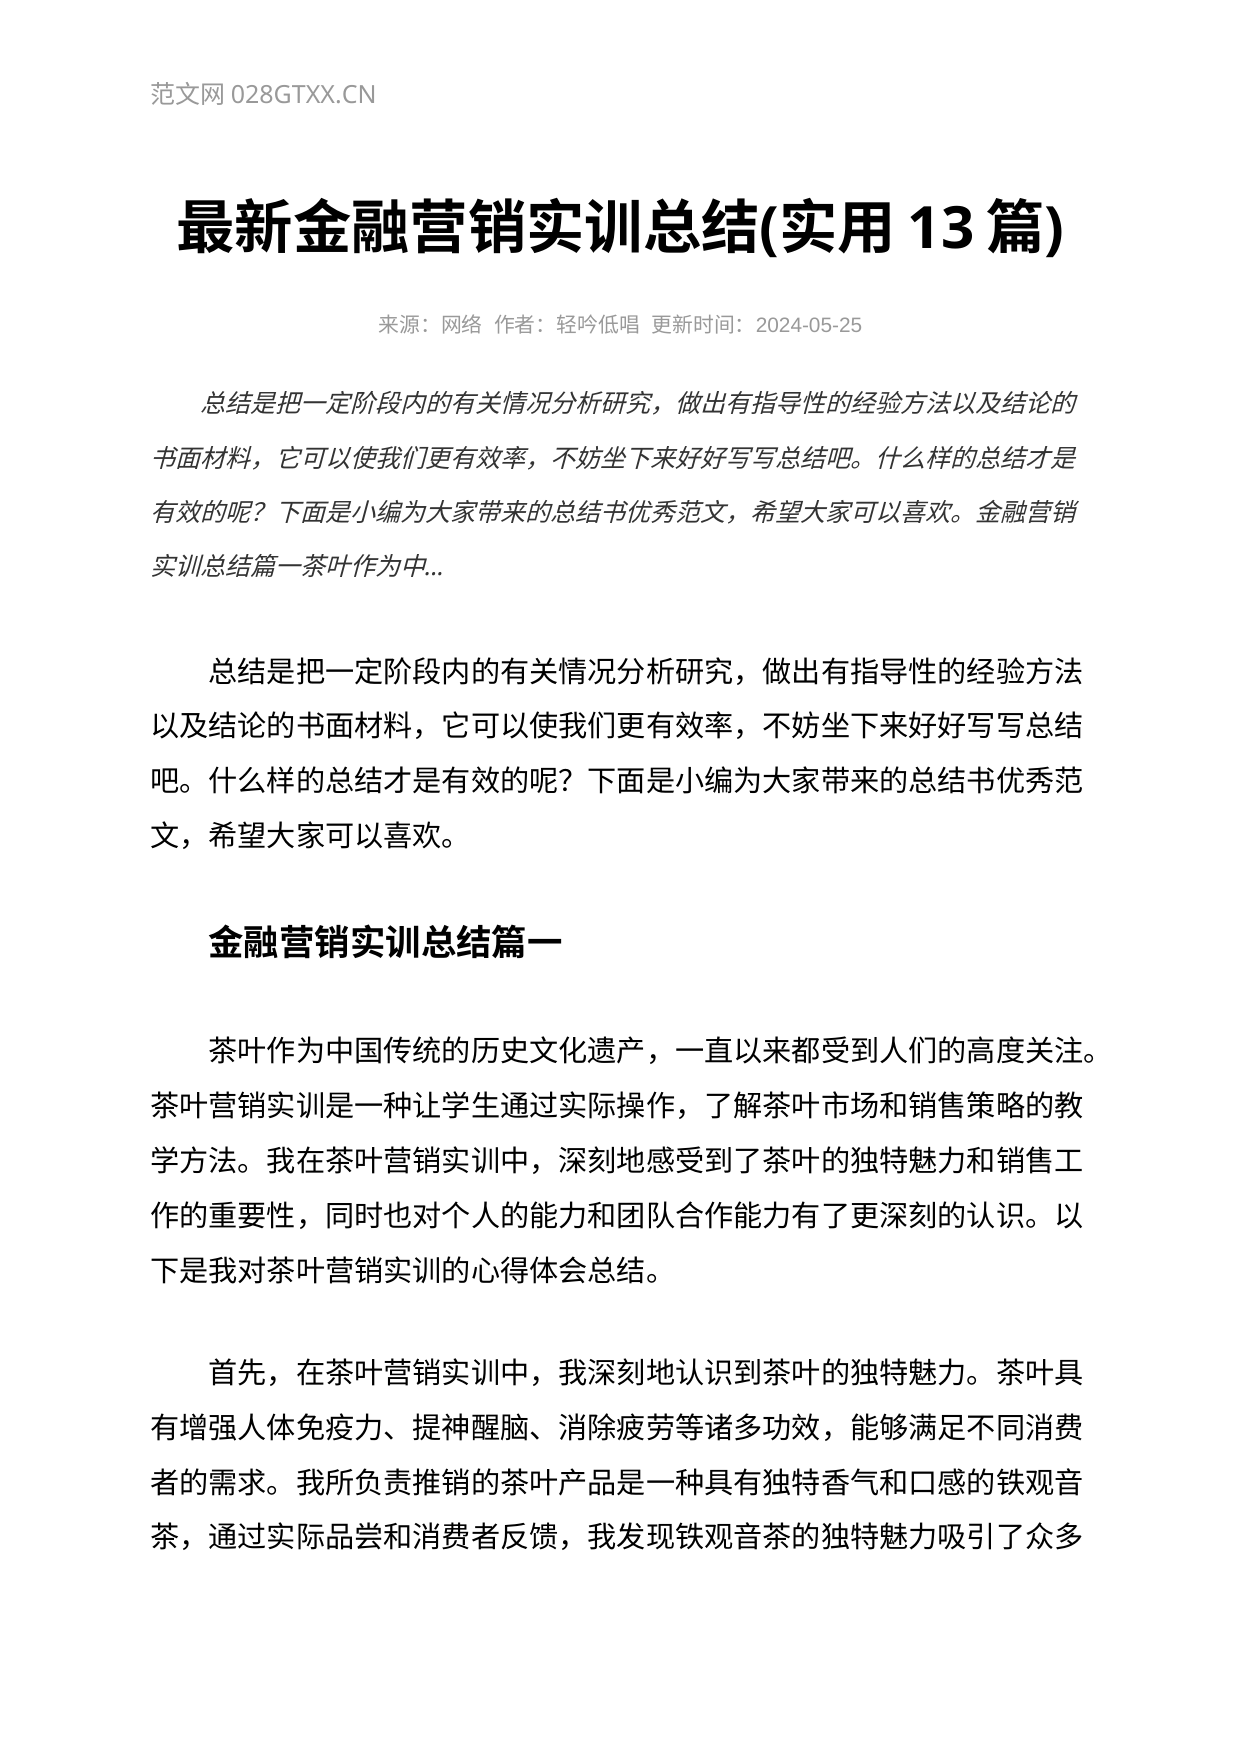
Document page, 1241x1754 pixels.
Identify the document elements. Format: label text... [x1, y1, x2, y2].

text 金融营销实训总结篇一 [150, 914, 1090, 966]
text 茶叶作为中国传统的历史文化遗产，一直以来都受到人们的高度关注。茶叶营销实训是一种让学生通过实际操作，了解茶叶市场和销售策略的教学方法。我在茶叶营销实训中，深刻地感受到了茶叶的独特魅力和销售工作的重要性，同时也对个人的能力和团队合作能力有了更深刻的认识。以下是我对茶叶营销实训的心得体会总结。 [150, 1028, 1090, 1290]
text 总结是把一定阶段内的有关情况分析研究，做出有指导性的经验方法以及结论的书面材料，它可以使我们更有效率，不妨坐下来好好写写总结吧。什么样的总结才是有效的呢？下面是小编为大家带来的总结书优秀范文，希望大家可以喜欢。 [150, 648, 1090, 855]
subtitle 最新金融营销实训总结(实用13篇) [150, 181, 1090, 266]
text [150, 1349, 1090, 1556]
text 来源：网络 作者：轻吟低唱 更新时间：2024-05-25 [150, 313, 1090, 337]
text 总结是把一定阶段内的有关情况分析研究，做出有指导性的经验方法以及结论的书面材料，它可以使我们更有效率，不妨坐下来好好写写总结吧。什么样的总结才是有效的呢？下面是小编为大家带来的总结书优秀范文，希望大家可以喜欢。金融营销实训总结篇一茶叶作为中... [150, 384, 1090, 583]
